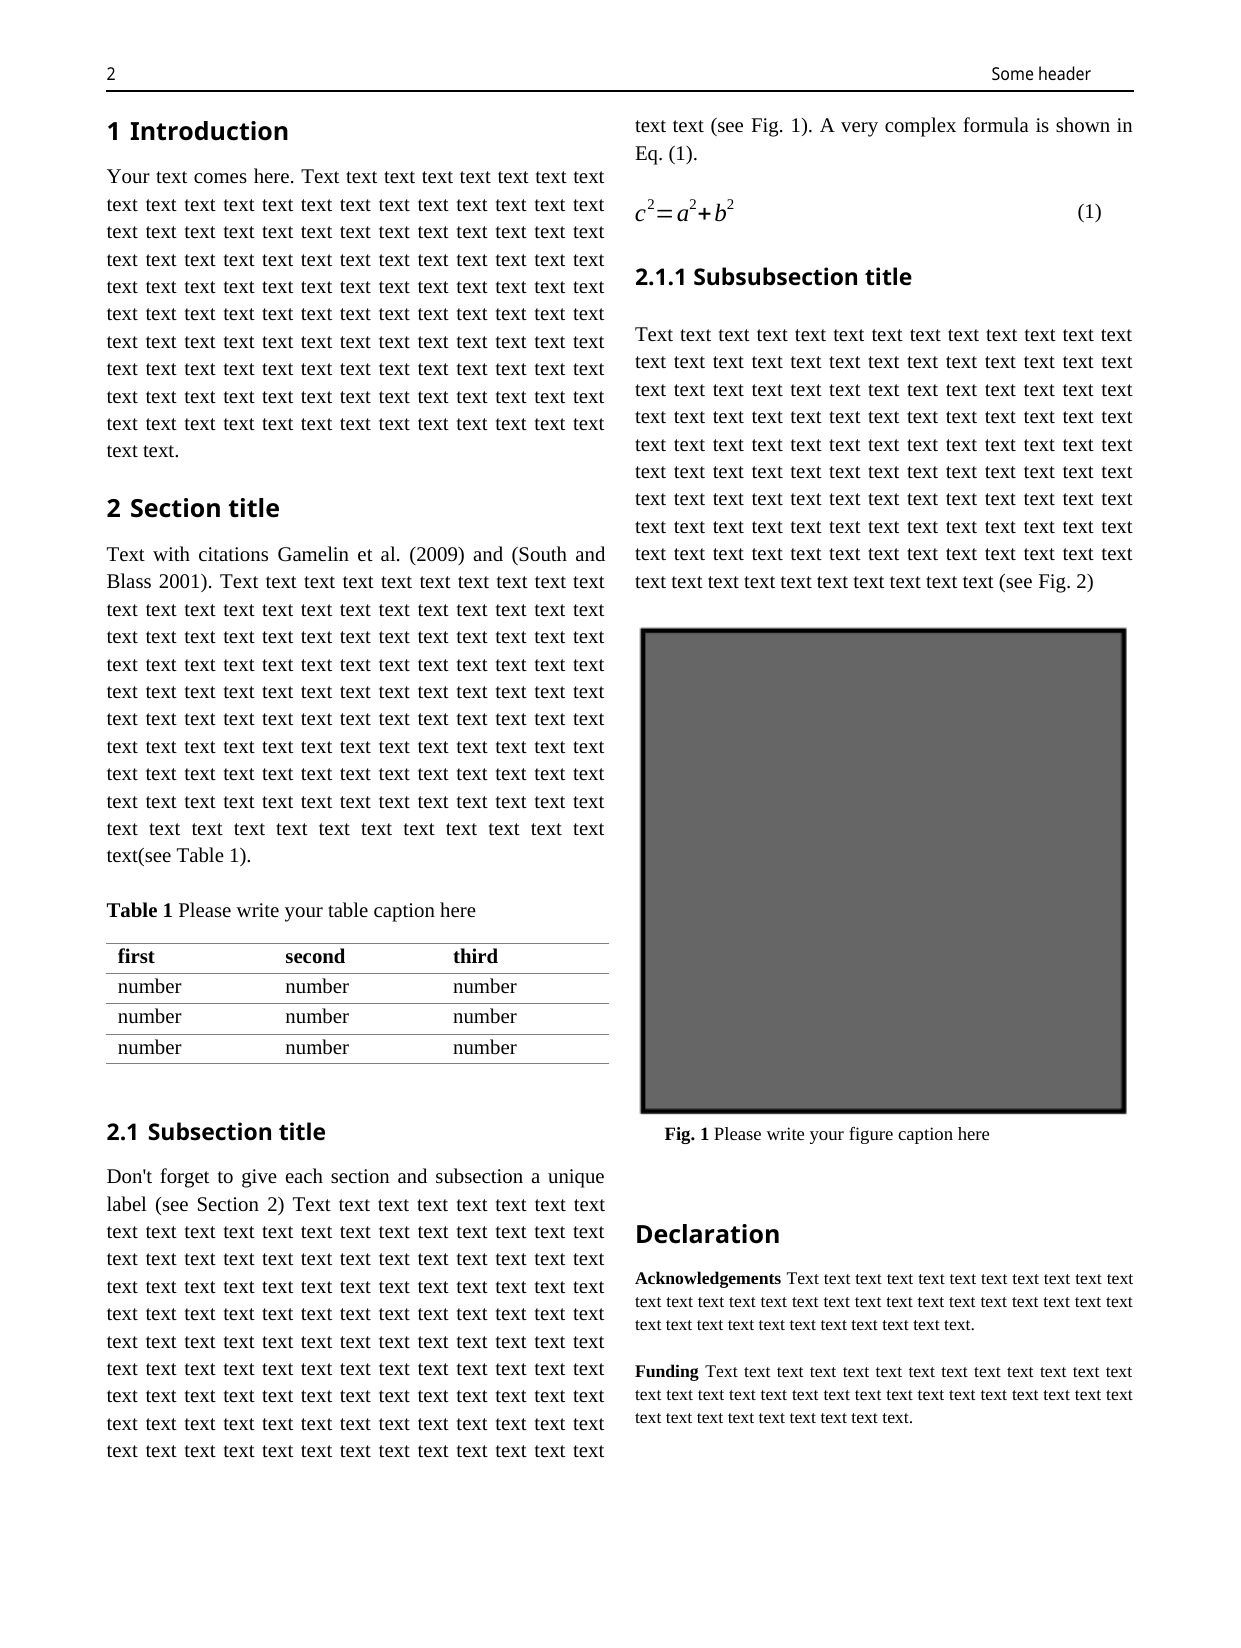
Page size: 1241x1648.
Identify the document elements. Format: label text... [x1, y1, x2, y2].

table_cell number [274, 1035, 442, 1063]
text Text with citations Gamelin et al. (2009) and (South and Blass 2001). Text text text text text text text text text text text text text text text text text text text text text text text text text text text text text text text text text text text text text text text text text text text text text text text text text text text text text text text text text text text text text text text text text text text text text text text text text text text text text text text text text text text text text text text text text text text text text text text text text text text text text text text text text text text text text text text text text text text text text text text text text text text text text text text(see Table 1). [106, 542, 605, 867]
table_cell number [274, 1004, 442, 1034]
subtitle Introduction [106, 113, 605, 147]
table_cell number [442, 1004, 609, 1034]
text Acknowledgements Text text text text text text text text text text text text text text text text text text text text text text text text text text text text text text text text text text text text text text. [635, 1268, 1134, 1334]
table_header third [442, 944, 609, 973]
text Don't forget to give each section and subsection a unique label (see Section 2) Text text text text text text text text text text text text text text text text text text text text text text text text text text text text text text text text text text text text text text text text text text text text text text text text text text text text text text text text text text text text text text text text text text text text text text text text text text text text text text text text text text text text text text text text text text text text text text text text text text text text text text text text text text text text text text text text text text text text text text text text text text text text text text text (see Fig. 1). A very complex formula is shown in Eq. (1). [106, 1164, 605, 1462]
subtitle Section title [106, 491, 605, 525]
text Text text text text text text text text text text text text text text text text text text text text text text text text text text text text text text text text text text text text text text text text text text text text text text text text text text text text text text text text text text text text text text text text text text text text text text text text text text text text text text text text text text text text text text text text text text text text text text text text text text text text text text text text text text text text text text text text text text text text text text text text text text text text text text text (see Fig. 2) [635, 322, 1134, 593]
text Declaration [635, 1217, 1134, 1251]
table_cell number [106, 974, 274, 1003]
table_cell number [442, 1035, 609, 1063]
table_header second [274, 944, 442, 973]
table_cell number [274, 974, 442, 1003]
table_cell number [106, 1004, 274, 1034]
text Fig. 1 Please write your figure caption here [635, 1123, 1134, 1144]
text Your text comes here. Text text text text text text text text text text text text text text text text text text text text text text text text text text text text text text text text text text text text text text text text text text text text text text text text text text text text text text text text text text text text text text text text text text text text text text text text text text text text text text text text text text text text text text text text text text text text text text text text text text text text text text text text text text text text text text text text text text text text text text text text text text text text text text text. [106, 164, 605, 462]
text Funding Text text text text text text text text text text text text text text text text text text text text text text text text text text text text text text text text text text text text text text. [635, 1360, 1134, 1427]
text (1) [635, 195, 1134, 226]
subtitle 2.1.1 Subsubsection title [635, 261, 1134, 293]
text Table 1 Please write your table caption here [106, 898, 605, 922]
table_cell number [442, 974, 609, 1003]
table_header first [106, 944, 274, 973]
table_cell number [106, 1035, 274, 1063]
subtitle Subsection title [106, 1116, 605, 1147]
picture [634, 623, 1134, 1120]
